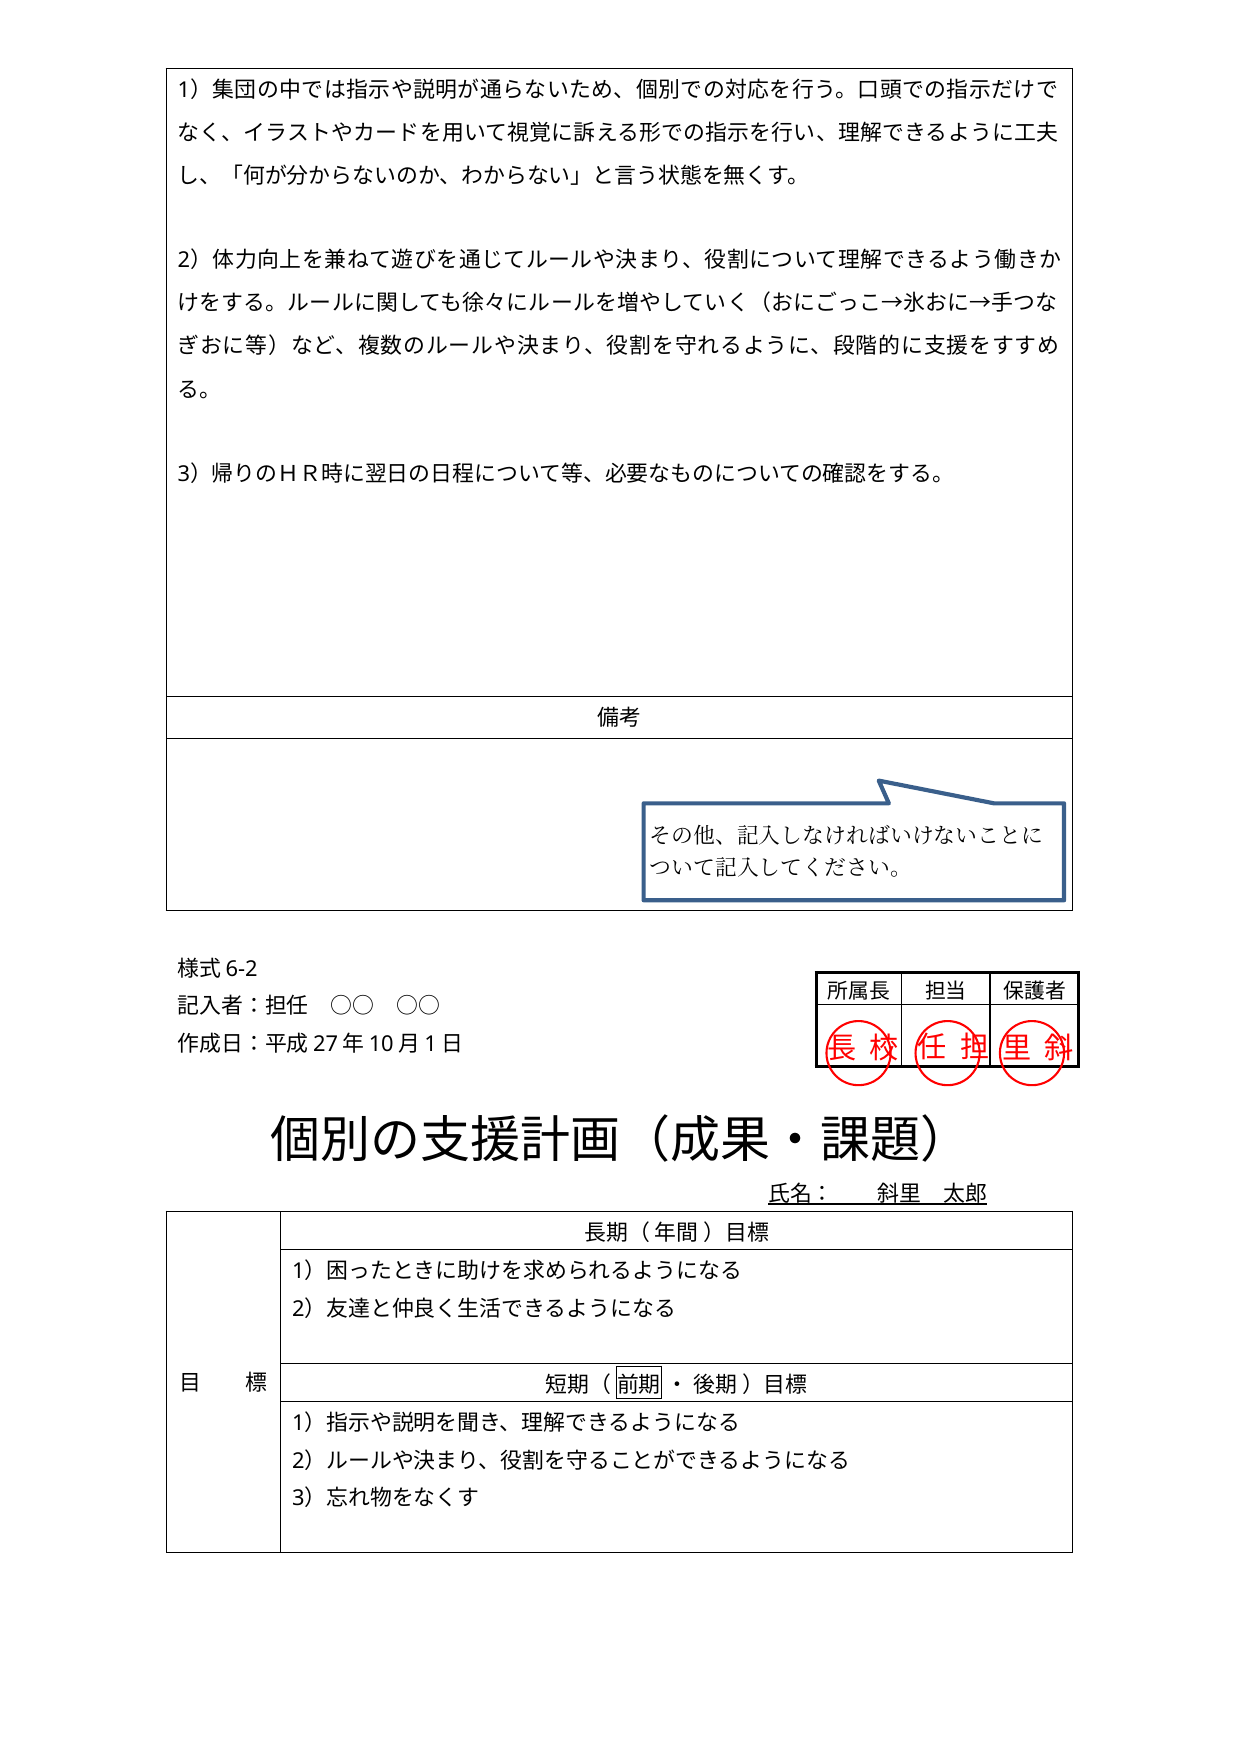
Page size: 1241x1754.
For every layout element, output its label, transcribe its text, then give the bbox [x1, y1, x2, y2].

text 様式6-2 [177, 948, 1063, 986]
text 氏名： 斜里 太郎 [177, 1173, 1063, 1211]
table_header 長期（ 年間 ）目標 [281, 1212, 1072, 1249]
table_cell 1）指示や説明を聞き、理解できるようになる 2）ルールや決まり、役割を守ることができるようになる 3）忘れ物をなくす [281, 1402, 1072, 1552]
text 作成日：平成27年10月1日 [177, 1023, 812, 1061]
text 個別の支援計画（成果・課題） [177, 1098, 1063, 1173]
table_cell 短期（ 前期 ・ 後期 ）目標 [281, 1364, 1072, 1401]
table_cell 1）困ったときに助けを求められるようになる 2）友達と仲良く生活できるようになる [281, 1250, 1072, 1363]
text 記入者：担任 ○○ ○○ [177, 986, 812, 1023]
table_cell 備考 [167, 697, 1072, 738]
table_cell 1）集団の中では指示や説明が通らないため、個別での対応を行う。口頭での指示だけでなく、イラストやカードを用いて視覚に訴える形での指示を行い、理解できるように工夫し、「何が分からないのか、わからない」と言う状態を無くす。 2）体力向上を兼ねて遊びを通じてルールや決まり、役割について理解できるよう働きかけをする。ルールに関しても徐々にルールを増やしていく（おにごっこ→氷おに→手つなぎおに等）など、複数のルールや決まり、役割を守れるように、段階的に支援をすすめる。 3）帰りのＨＲ時に翌日の日程について等、必要なものについての確認をする。 [167, 69, 1072, 696]
table_cell [167, 739, 1072, 909]
table_header 目 標 [167, 1212, 280, 1552]
